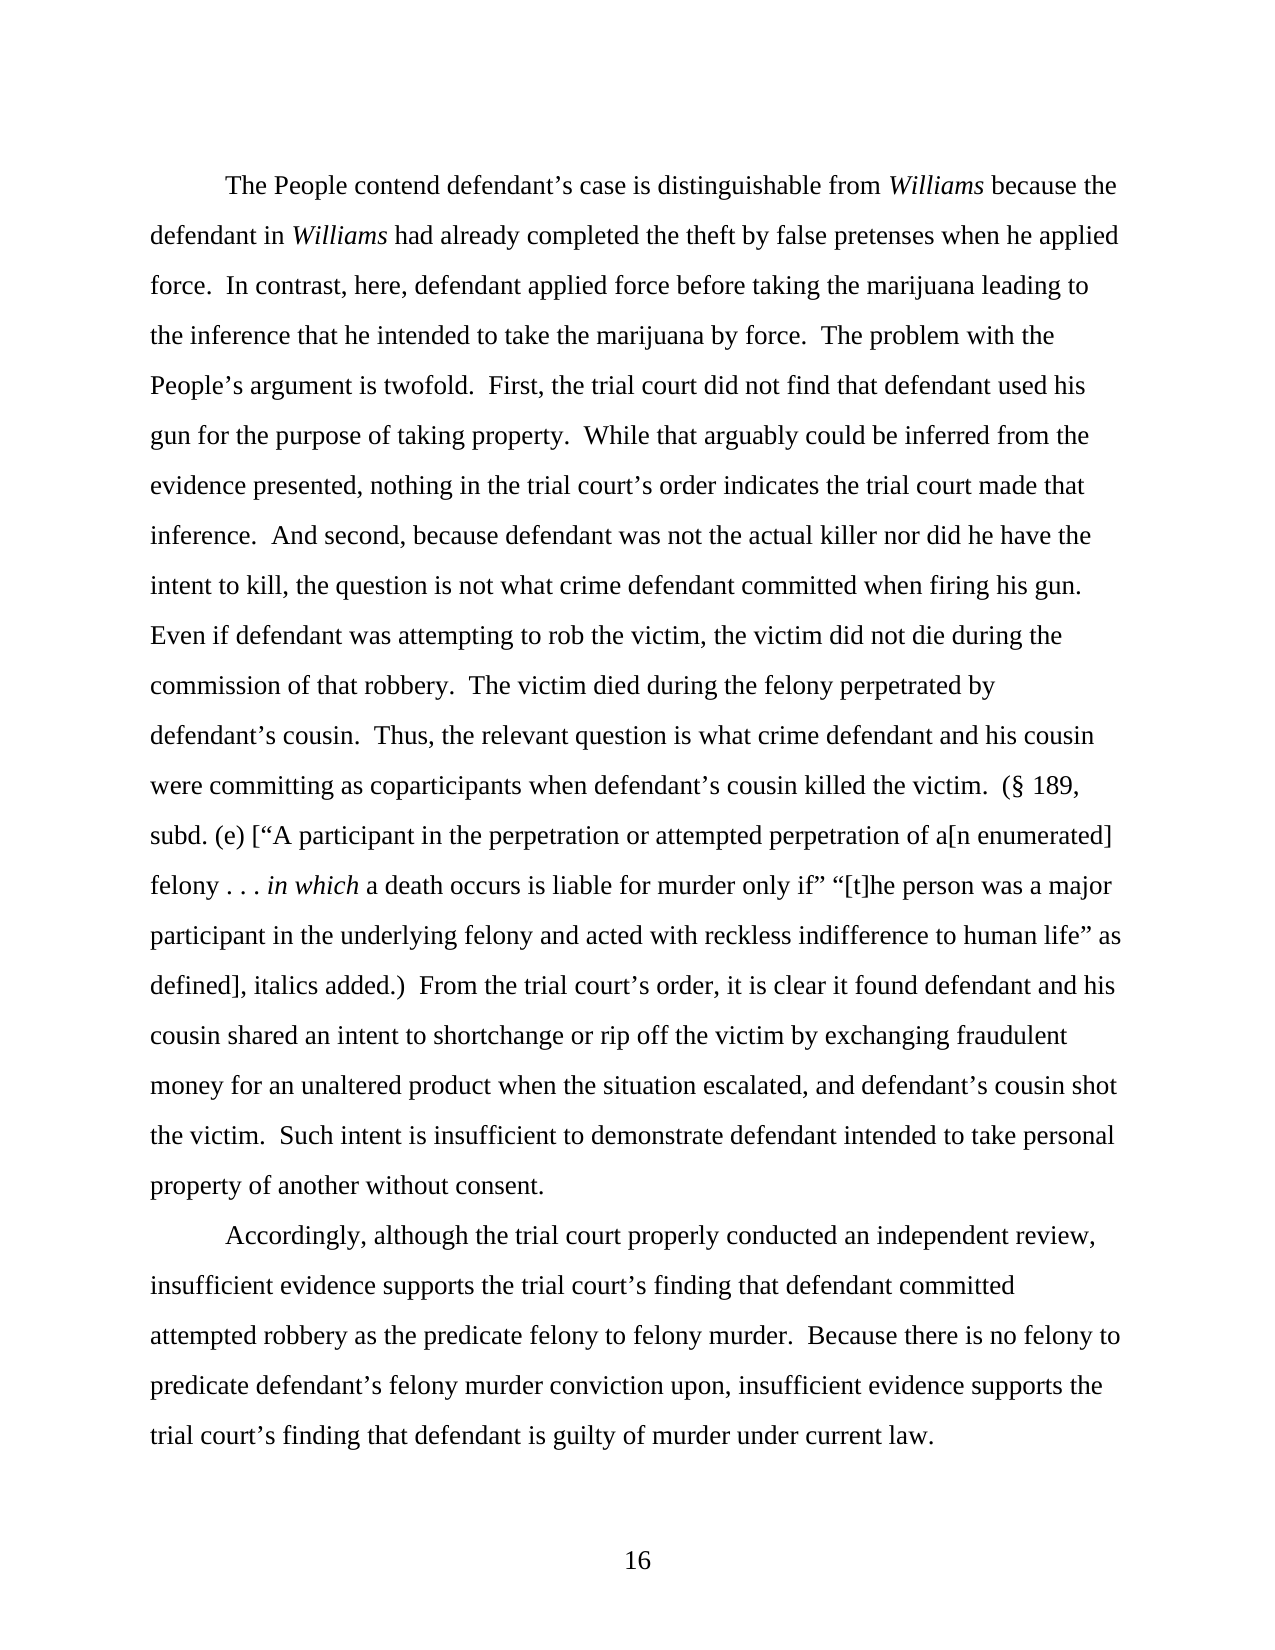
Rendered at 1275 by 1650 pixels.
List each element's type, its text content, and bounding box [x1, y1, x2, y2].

text The People contend defendant’s case is distinguishable from Williams because the defendant in Williams had already completed the theft by false pretenses when he applied force. In contrast, here, defendant applied force before taking the marijuana leading to the inference that he intended to take the marijuana by force. The problem with the People’s argument is twofold. First, the trial court did not find that defendant used his gun for the purpose of taking property. While that arguably could be inferred from the evidence presented, nothing in the trial court’s order indicates the trial court made that inference. And second, because defendant was not the actual killer nor did he have the intent to kill, the question is not what crime defendant committed when firing his gun. Even if defendant was attempting to rob the victim, the victim did not die during the commission of that robbery. The victim died during the felony perpetrated by defendant’s cousin. Thus, the relevant question is what crime defendant and his cousin were committing as coparticipants when defendant’s cousin killed the victim. (§ 189, subd. (e) [“A participant in the perpetration or attempted perpetration of a[n enumerated] felony . . . in which a death occurs is liable for murder only if” “[t]he person was a major participant in the underlying felony and acted with reckless indifference to human life” as defined], italics added.) From the trial court’s order, it is clear it found defendant and his cousin shared an intent to shortchange or rip off the victim by exchanging fraudulent money for an unaltered product when the situation escalated, and defendant’s cousin shot the victim. Such intent is insufficient to demonstrate defendant intended to take personal property of another without consent. [150, 150, 1125, 1200]
text Accordingly, although the trial court properly conducted an independent review, insufficient evidence supports the trial court’s finding that defendant committed attempted robbery as the predicate felony to felony murder. Because there is no felony to predicate defendant’s felony murder conviction upon, insufficient evidence supports the trial court’s finding that defendant is guilty of murder under current law. [150, 1200, 1125, 1450]
